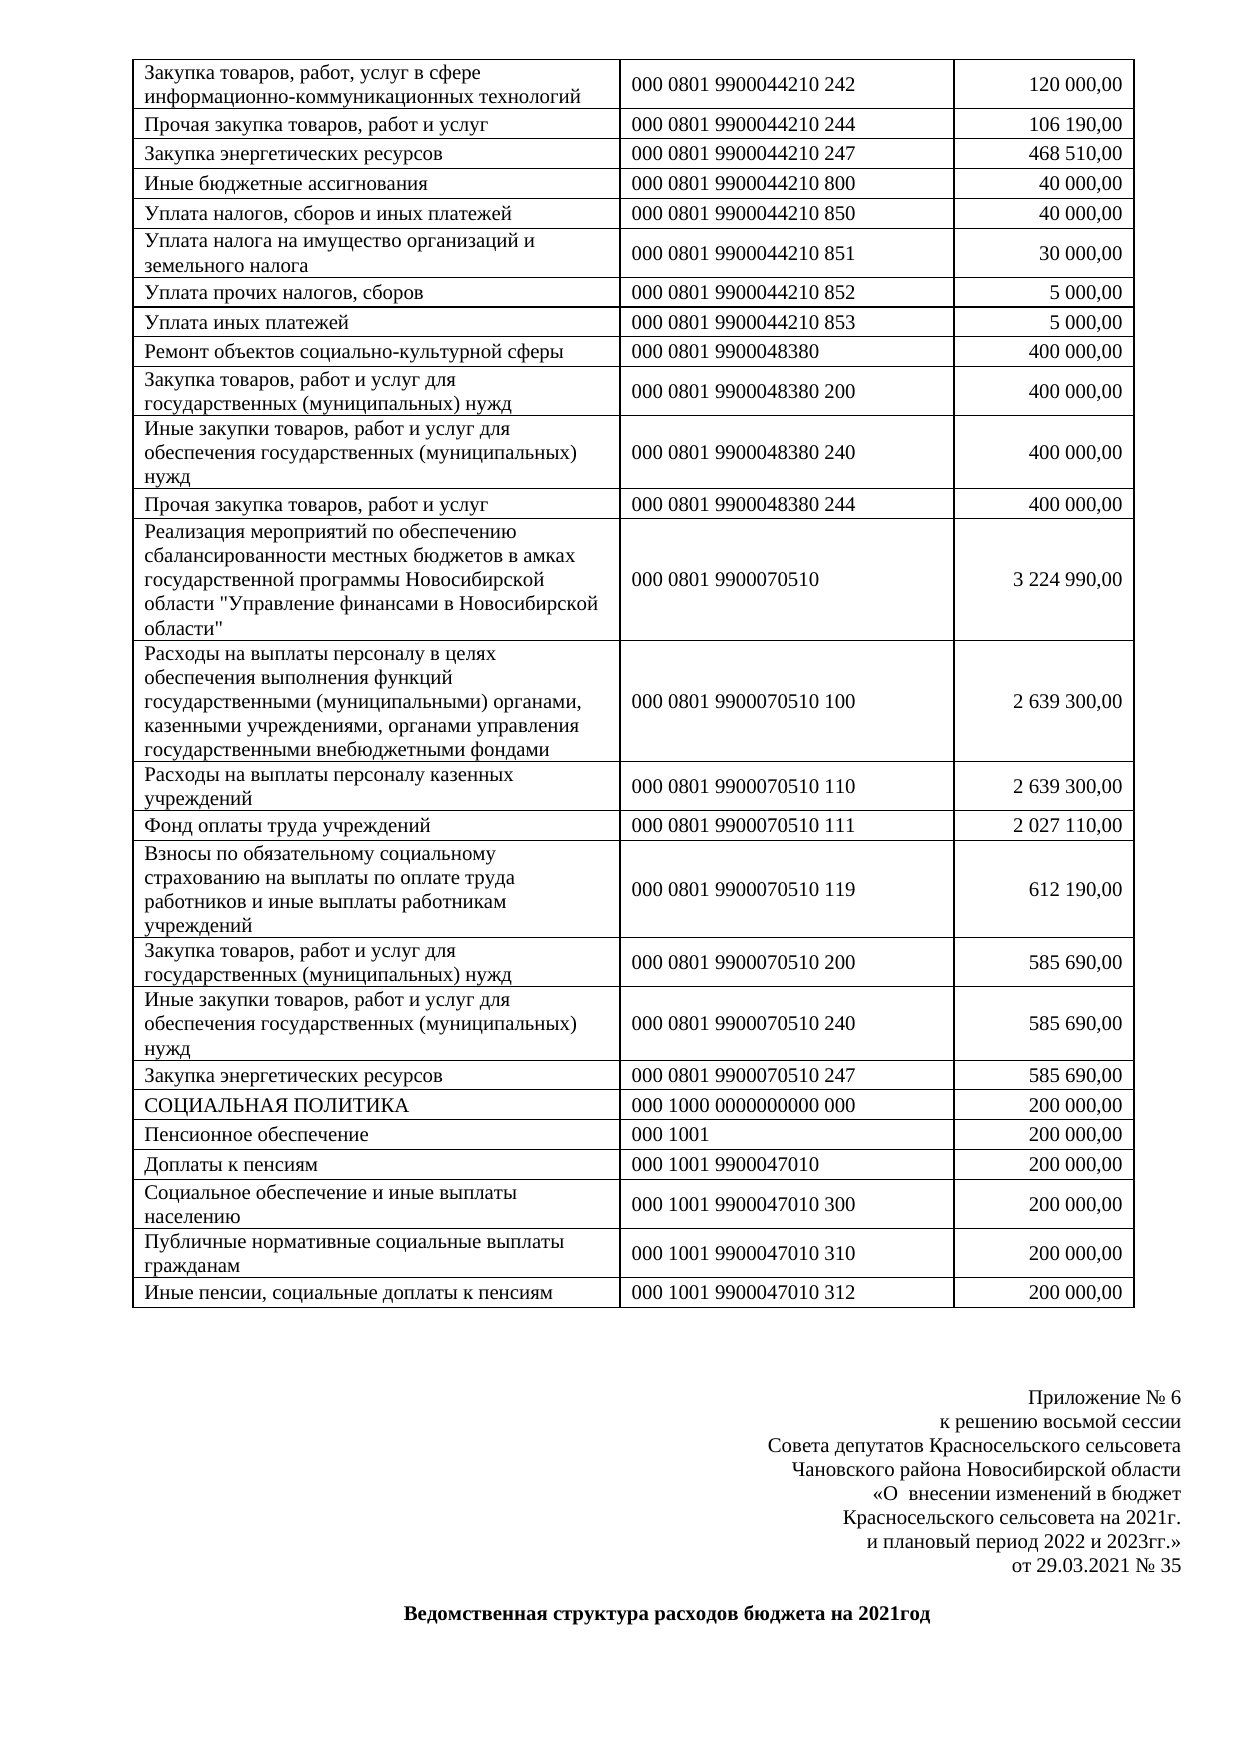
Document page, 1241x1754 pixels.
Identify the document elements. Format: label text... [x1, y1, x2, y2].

text и плановый период 2022 и 2023гг.» [148, 1529, 1181, 1553]
table_cell 000 0801 9900048380 [621, 337, 953, 366]
table_cell 400 000,00 [955, 416, 1133, 488]
table_cell 400 000,00 [955, 489, 1133, 518]
table_cell 000 0801 9900044210 247 [621, 139, 953, 168]
table_cell Фонд оплаты труда учреждений [134, 811, 619, 840]
table_cell Прочая закупка товаров, работ и услуг [134, 489, 619, 518]
table_cell 000 1001 [621, 1120, 953, 1149]
table_cell Публичные нормативные социальные выплаты гражданам [134, 1229, 619, 1277]
table_cell 5 000,00 [955, 278, 1133, 306]
table_cell 000 1000 0000000000 000 [621, 1090, 953, 1119]
table_cell 40 000,00 [955, 169, 1133, 198]
table_cell 000 0801 9900044210 853 [621, 308, 953, 336]
table_cell 000 0801 9900044210 242 [621, 60, 953, 108]
table_cell Закупка энергетических ресурсов [134, 139, 619, 168]
table_cell 200 000,00 [955, 1180, 1133, 1228]
table_cell 000 0801 9900070510 200 [621, 938, 953, 986]
table_cell 612 190,00 [955, 841, 1133, 937]
table_cell 000 0801 9900070510 111 [621, 811, 953, 840]
table_cell 000 1001 9900047010 300 [621, 1180, 953, 1228]
table_cell 106 190,00 [955, 109, 1133, 138]
text к решению восьмой сессии [148, 1409, 1181, 1433]
table_cell 120 000,00 [955, 60, 1133, 108]
table_cell Иные бюджетные ассигнования [134, 169, 619, 198]
table_cell 000 0801 9900044210 852 [621, 278, 953, 306]
table_cell Реализация мероприятий по обеспечению сбалансированности местных бюджетов в амках государственной программы Новосибирской области "Управление финансами в Новосибирской области" [134, 519, 619, 639]
text Чановского района Новосибирской области [148, 1457, 1181, 1481]
table_cell Иные закупки товаров, работ и услуг для обеспечения государственных (муниципальных) нужд [134, 416, 619, 488]
table_cell 000 1001 9900047010 310 [621, 1229, 953, 1277]
table_cell 000 0801 9900044210 800 [621, 169, 953, 198]
table_cell 000 0801 9900070510 119 [621, 841, 953, 937]
text Совета депутатов Красносельского сельсовета [148, 1433, 1181, 1457]
table_cell Закупка товаров, работ и услуг для государственных (муниципальных) нужд [134, 938, 619, 986]
table_cell 585 690,00 [955, 1061, 1133, 1089]
table_cell 400 000,00 [955, 367, 1133, 415]
table_cell Уплата прочих налогов, сборов [134, 278, 619, 306]
table_cell Закупка энергетических ресурсов [134, 1061, 619, 1089]
table_cell Социальное обеспечение и иные выплаты населению [134, 1180, 619, 1228]
table_cell 468 510,00 [955, 139, 1133, 168]
table_cell 000 1001 9900047010 [621, 1150, 953, 1179]
text Красносельского сельсовета на 2021г. [148, 1505, 1181, 1529]
table_cell 3 224 990,00 [955, 519, 1133, 639]
table_cell Ремонт объектов социально-культурной сферы [134, 337, 619, 366]
table_cell 200 000,00 [955, 1150, 1133, 1179]
table_cell 2 639 300,00 [955, 641, 1133, 761]
table_cell 000 0801 9900044210 244 [621, 109, 953, 138]
table_cell Уплата иных платежей [134, 308, 619, 336]
table_cell Взносы по обязательному социальному страхованию на выплаты по оплате труда работников и иные выплаты работникам учреждений [134, 841, 619, 937]
table_cell 200 000,00 [955, 1229, 1133, 1277]
table_cell 000 0801 9900070510 [621, 519, 953, 639]
table_cell Расходы на выплаты персоналу казенных учреждений [134, 762, 619, 810]
table_cell 200 000,00 [955, 1120, 1133, 1149]
table_cell 000 1001 9900047010 312 [621, 1278, 953, 1307]
table_cell 400 000,00 [955, 337, 1133, 366]
table_cell 585 690,00 [955, 987, 1133, 1059]
table_cell 200 000,00 [955, 1278, 1133, 1307]
text Ведомственная структура расходов бюджета на 2021год [148, 1601, 1181, 1625]
table_cell 200 000,00 [955, 1090, 1133, 1119]
table_cell 30 000,00 [955, 229, 1133, 277]
table_cell Уплата налога на имущество организаций и земельного налога [134, 229, 619, 277]
table_cell 585 690,00 [955, 938, 1133, 986]
table_cell Закупка товаров, работ, услуг в сфере информационно-коммуникационных технологий [134, 60, 619, 108]
table_cell Закупка товаров, работ и услуг для государственных (муниципальных) нужд [134, 367, 619, 415]
table_cell Прочая закупка товаров, работ и услуг [134, 109, 619, 138]
table_cell 000 0801 9900070510 240 [621, 987, 953, 1059]
table_cell СОЦИАЛЬНАЯ ПОЛИТИКА [134, 1090, 619, 1119]
text «О внесении изменений в бюджет [148, 1481, 1181, 1505]
table_cell Доплаты к пенсиям [134, 1150, 619, 1179]
table_cell Уплата налогов, сборов и иных платежей [134, 199, 619, 227]
table_cell 000 0801 9900070510 110 [621, 762, 953, 810]
table_cell Иные пенсии, социальные доплаты к пенсиям [134, 1278, 619, 1307]
table_cell 2 639 300,00 [955, 762, 1133, 810]
table_cell Расходы на выплаты персоналу в целях обеспечения выполнения функций государственными (муниципальными) органами, казенными учреждениями, органами управления государственными внебюджетными фондами [134, 641, 619, 761]
table_cell Пенсионное обеспечение [134, 1120, 619, 1149]
table_cell 000 0801 9900070510 247 [621, 1061, 953, 1089]
table_cell 000 0801 9900044210 851 [621, 229, 953, 277]
table_cell 40 000,00 [955, 199, 1133, 227]
text Приложение № 6 [148, 1385, 1181, 1409]
table_cell 000 0801 9900048380 240 [621, 416, 953, 488]
text от 29.03.2021 № 35 [148, 1553, 1181, 1577]
table_cell 2 027 110,00 [955, 811, 1133, 840]
table_cell 5 000,00 [955, 308, 1133, 336]
table_cell 000 0801 9900070510 100 [621, 641, 953, 761]
table_cell Иные закупки товаров, работ и услуг для обеспечения государственных (муниципальных) нужд [134, 987, 619, 1059]
table_cell 000 0801 9900044210 850 [621, 199, 953, 227]
table_cell 000 0801 9900048380 200 [621, 367, 953, 415]
table_cell 000 0801 9900048380 244 [621, 489, 953, 518]
